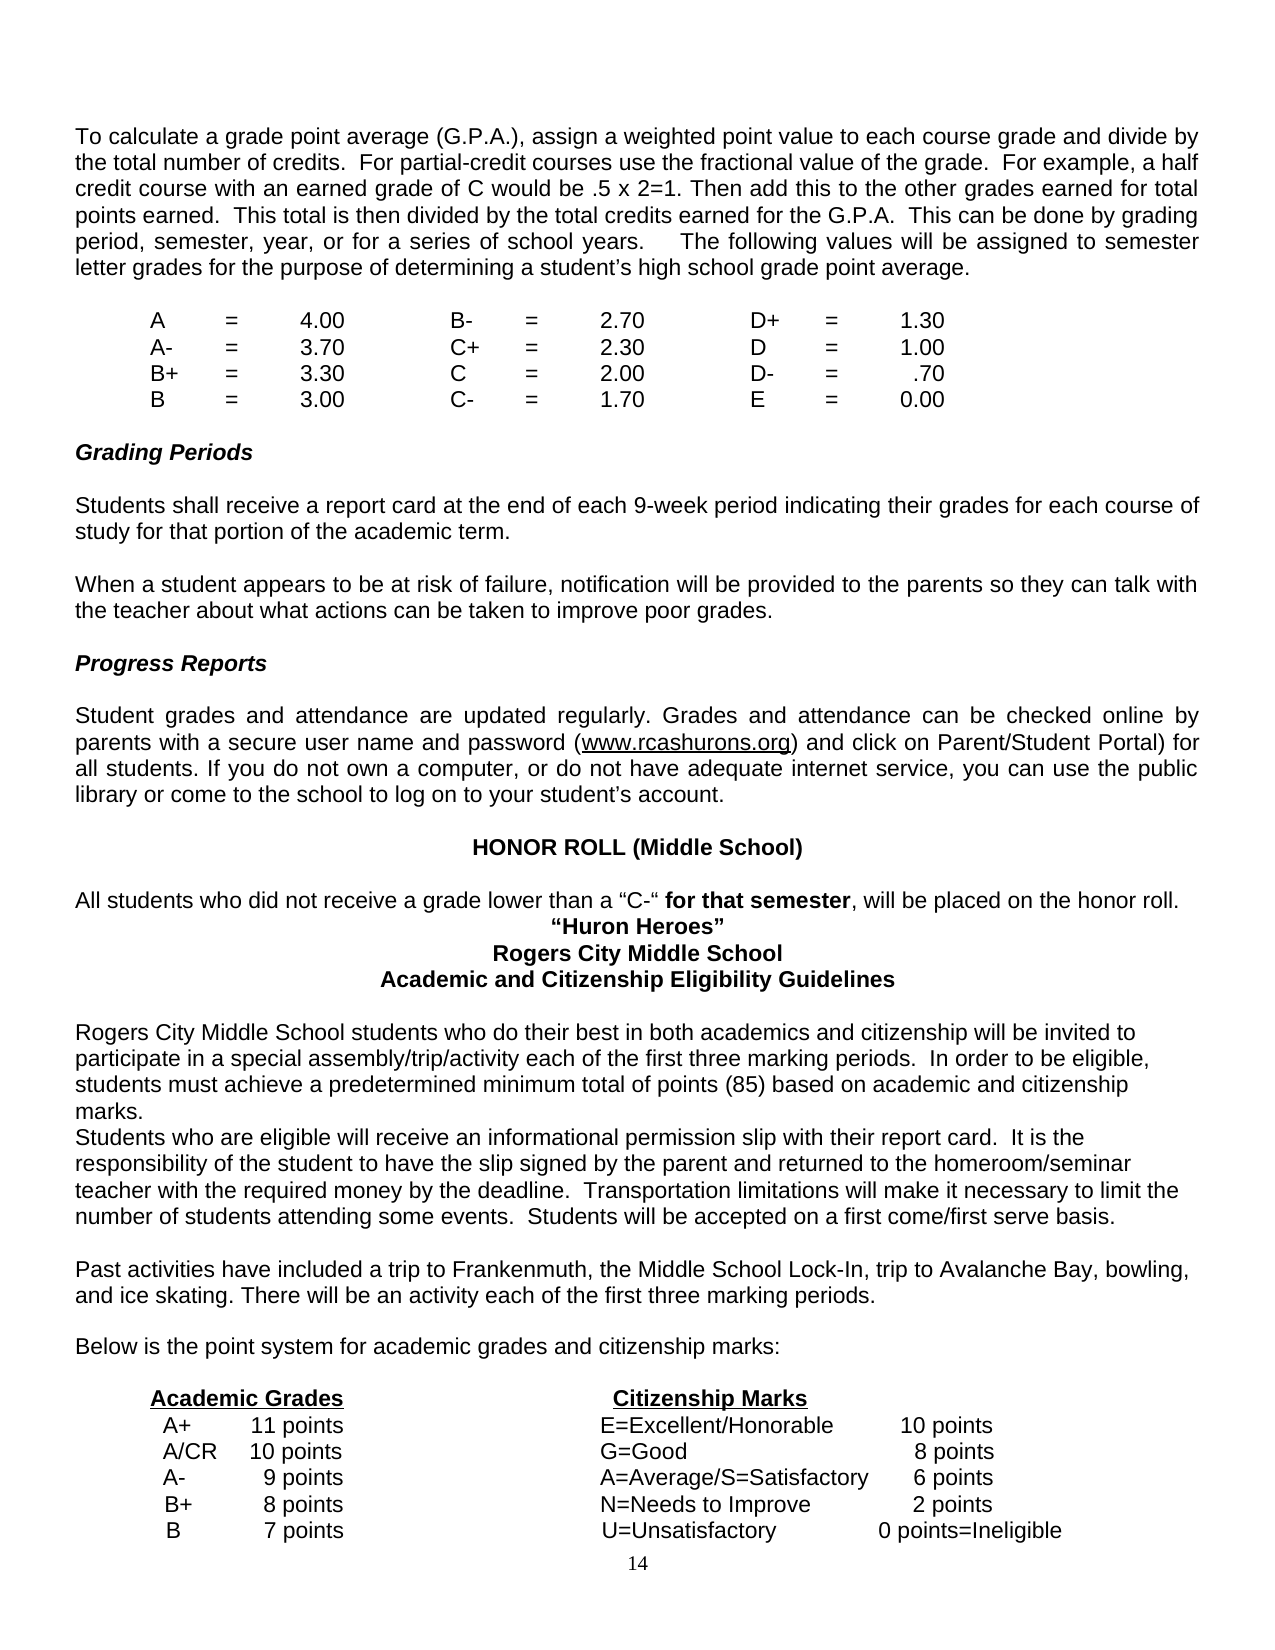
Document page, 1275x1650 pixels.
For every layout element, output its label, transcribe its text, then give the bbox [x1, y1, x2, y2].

text Below is the point system for academic grades and citizenship marks: [75, 1333, 1200, 1359]
text B+ 8 points N=Needs to Improve 2 points B 7 points U=Unsatisfactory 0 points=Ineligible [75, 1491, 1219, 1543]
text Rogers City Middle School students who do their best in both academics and citizenship will be invited to participate in a special assembly/trip/activity each of the first three marking periods. In order to be eligible, students must achieve a predetermined minimum total of points (85) based on academic and citizenship marks. [75, 1019, 1200, 1124]
text B+ = 3.30 C = 2.00 D- = .70 [75, 360, 1200, 386]
text “Huron Heroes” [75, 913, 1200, 939]
text B = 3.00 C- = 1.70 E = 0.00 [75, 386, 1200, 412]
text When a student appears to be at risk of failure, notification will be provided to the parents so they can talk with the teacher about what actions can be taken to improve poor grades. [75, 571, 1200, 623]
text All students who did not receive a grade lower than a “C-“ for that semester, will be placed on the honor roll. [75, 887, 1200, 913]
text Past activities have included a trip to Frankenmuth, the Middle School Lock-In, trip to Avalanche Bay, bowling, and ice skating. There will be an activity each of the first three marking periods. [75, 1256, 1200, 1308]
text Rogers City Middle School [75, 939, 1200, 966]
text A = 4.00 B- = 2.70 D+ = 1.30 [75, 307, 1200, 333]
text A+ 11 points E=Excellent/Honorable 10 points [75, 1412, 1200, 1438]
text HONOR ROLL (Middle School) [75, 834, 1200, 861]
text Grading Periods [75, 439, 1200, 465]
text Students shall receive a report card at the end of each 9-week period indicating their grades for each course of study for that portion of the academic term. [75, 492, 1200, 544]
text Academic and Citizenship Eligibility Guidelines [75, 966, 1200, 992]
subtitle Progress Reports [75, 650, 1200, 676]
text Students who are eligible will receive an informational permission slip with their report card. It is the responsibility of the student to have the slip signed by the parent and returned to the homeroom/seminar teacher with the required money by the deadline. Transportation limitations will make it necessary to limit the number of students attending some events. Students will be accepted on a first come/first serve basis. [75, 1124, 1200, 1229]
text Academic Grades Citizenship Marks [75, 1385, 1200, 1412]
text A- = 3.70 C+ = 2.30 D = 1.00 [75, 333, 1200, 360]
text A- 9 points A=Average/S=Satisfactory 6 points [75, 1464, 1200, 1491]
text Student grades and attendance are updated regularly. Grades and attendance can be checked online by parents with a secure user name and password (www.rcashurons.org) and click on Parent/Student Portal) for all students. If you do not own a computer, or do not have adequate internet service, you can use the public library or come to the school to log on to your student’s account. [75, 702, 1200, 808]
text To calculate a grade point average (G.P.A.), assign a weighted point value to each course grade and divide by the total number of credits. For partial-credit courses use the fractional value of the grade. For example, a half credit course with an earned grade of C would be .5 x 2=1. Then add this to the other grades earned for total points earned. This total is then divided by the total credits earned for the G.P.A. This can be done by grading period, semester, year, or for a series of school years. The following values will be assigned to semester letter grades for the purpose of determining a student’s high school grade point average. [75, 123, 1200, 281]
text A/CR 10 points G=Good 8 points [75, 1438, 1200, 1464]
